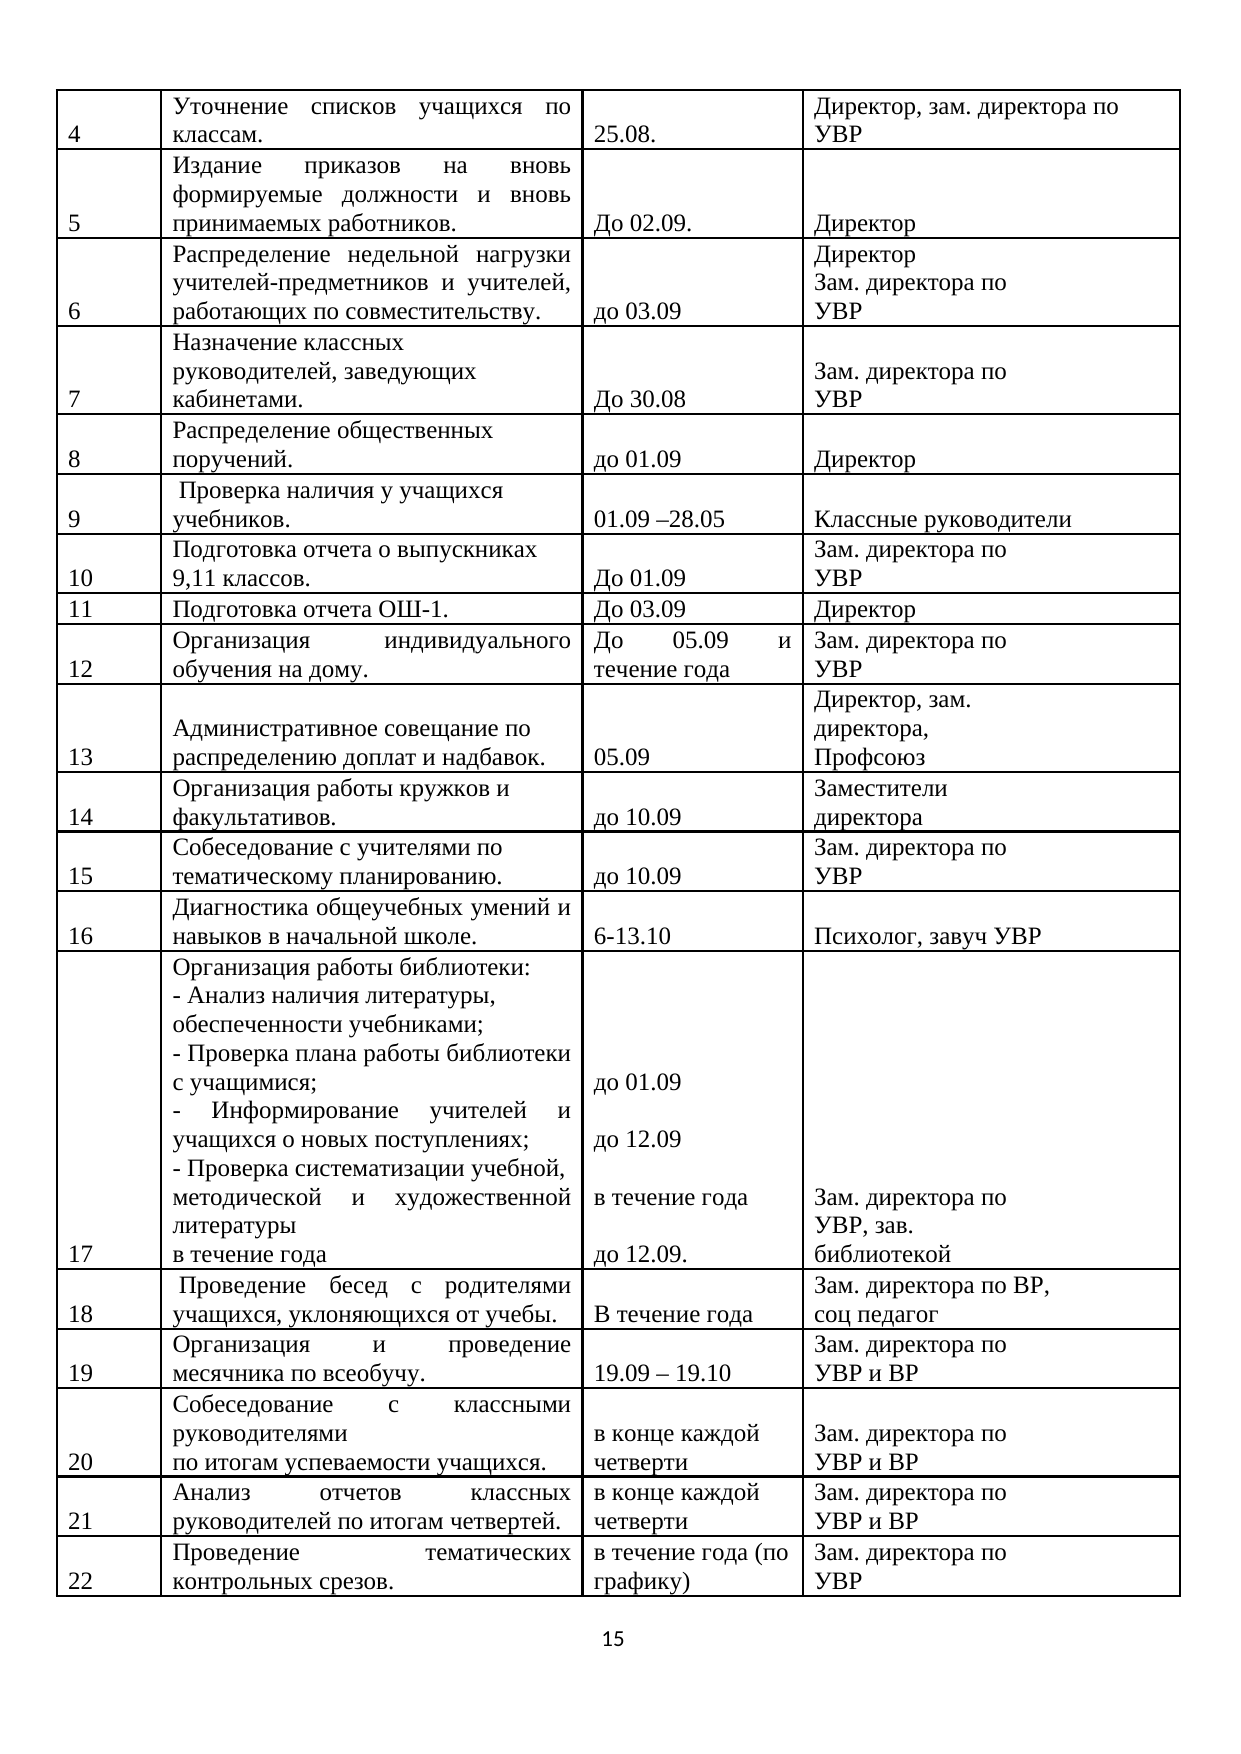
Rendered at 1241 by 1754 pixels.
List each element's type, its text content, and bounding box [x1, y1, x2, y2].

table_cell До 02.09. [584, 150, 802, 237]
table_cell до 01.09 до 12.09 в течение года до 12.09. [584, 952, 802, 1268]
table_cell 5 [58, 150, 160, 237]
table_cell Подготовка отчета о выпускниках 9,11 классов. [162, 535, 581, 592]
table_cell Зам. директора по УВР и ВР [804, 1478, 1179, 1535]
table_cell Психолог, завуч УВР [804, 892, 1179, 949]
table_cell Организация и проведение месячника по всеобучу. [162, 1330, 581, 1387]
table_cell 22 [58, 1537, 160, 1594]
table_cell 15 [58, 833, 160, 890]
table_cell в конце каждой четверти [584, 1389, 802, 1475]
table_cell Директор, зам. директора, Профсоюз [804, 685, 1179, 771]
table_cell Директор, зам. директора по УВР [804, 91, 1179, 148]
table_cell Собеседование с классными руководителями по итогам успеваемости учащихся. [162, 1389, 581, 1475]
table_cell 21 [58, 1478, 160, 1535]
table_cell Проведение тематических контрольных срезов. [162, 1537, 581, 1594]
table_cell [804, 1537, 1179, 1594]
table_cell Распределение общественных поручений. [162, 415, 581, 473]
table_cell Директор [804, 594, 1179, 623]
table_cell Проведение бесед с родителями учащихся, уклоняющихся от учебы. [162, 1270, 581, 1327]
table_cell 4 [58, 91, 160, 148]
table_cell 20 [58, 1389, 160, 1475]
table_cell Классные руководители [804, 475, 1179, 532]
table_cell 17 [58, 952, 160, 1268]
table_cell до 03.09 [584, 239, 802, 325]
table_cell Проверка наличия у учащихся учебников. [162, 475, 581, 532]
table_cell Организация индивидуального обучения на дому. [162, 625, 581, 682]
table_cell 6 [58, 239, 160, 325]
table_cell Зам. директора по УВР [804, 625, 1179, 682]
table_cell Административное совещание по распределению доплат и надбавок. [162, 685, 581, 771]
table_cell Зам. директора по УВР и ВР [804, 1330, 1179, 1387]
table_cell Издание приказов на вновь формируемые должности и вновь принимаемых работников. [162, 150, 581, 237]
table_cell 11 [58, 594, 160, 623]
table_cell Диагностика общеучебных умений и навыков в начальной школе. [162, 892, 581, 949]
table_cell Зам. директора по УВР и ВР [804, 1389, 1179, 1475]
table_cell 16 [58, 892, 160, 949]
table_cell Директор [804, 150, 1179, 237]
table_cell 8 [58, 415, 160, 473]
table_cell 25.08. [584, 91, 802, 148]
table_cell Зам. директора по УВР [804, 833, 1179, 890]
table_cell В течение года [584, 1270, 802, 1327]
table_cell до 01.09 [584, 415, 802, 473]
table_cell 6-13.10 [584, 892, 802, 949]
table_cell Директор Зам. директора по УВР [804, 239, 1179, 325]
table_cell Организация работы кружков и факультативов. [162, 773, 581, 830]
table_cell Подготовка отчета ОШ-1. [162, 594, 581, 623]
table_cell 05.09 [584, 685, 802, 771]
table_cell Назначение классных руководителей, заведующих кабинетами. [162, 327, 581, 413]
table_cell 19.09 – 19.10 [584, 1330, 802, 1387]
table_cell Распределение недельной нагрузки учителей-предметников и учителей, работающих по совместительству. [162, 239, 581, 325]
table_cell До 03.09 [584, 594, 802, 623]
table_cell До 01.09 [584, 535, 802, 592]
table_cell 14 [58, 773, 160, 830]
table_cell в течение года (по графику) [584, 1537, 802, 1594]
table_cell 19 [58, 1330, 160, 1387]
table_cell 9 [58, 475, 160, 532]
table_cell Заместители директора [804, 773, 1179, 830]
table_cell до 10.09 [584, 773, 802, 830]
table_cell Директор [804, 415, 1179, 473]
table_cell до 10.09 [584, 833, 802, 890]
table_cell Организация работы библиотеки: - Анализ наличия литературы, обеспеченности учебниками; - Проверка плана работы библиотеки с учащимися; - Информирование учителей и учащихся о новых поступлениях; - Проверка систематизации учебной, методической и художественной литературы в течение года [162, 952, 581, 1268]
table_cell 7 [58, 327, 160, 413]
table_cell Анализ отчетов классных руководителей по итогам четвертей. [162, 1478, 581, 1535]
table_cell Зам. директора по УВР [804, 535, 1179, 592]
table_cell 01.09 –28.05 [584, 475, 802, 532]
table_cell До 30.08 [584, 327, 802, 413]
table_cell Зам. директора по УВР, зав. библиотекой [804, 952, 1179, 1268]
table_cell в конце каждой четверти [584, 1478, 802, 1535]
table_cell 12 [58, 625, 160, 682]
table_cell 18 [58, 1270, 160, 1327]
table_cell Зам. директора по УВР [804, 327, 1179, 413]
table_cell Собеседование с учителями по тематическому планированию. [162, 833, 581, 890]
table_cell Уточнение списков учащихся по классам. [162, 91, 581, 148]
table_cell 10 [58, 535, 160, 592]
table_cell До 05.09 и течение года [584, 625, 802, 682]
table_cell 13 [58, 685, 160, 771]
table_cell Зам. директора по ВР, соц педагог [804, 1270, 1179, 1327]
